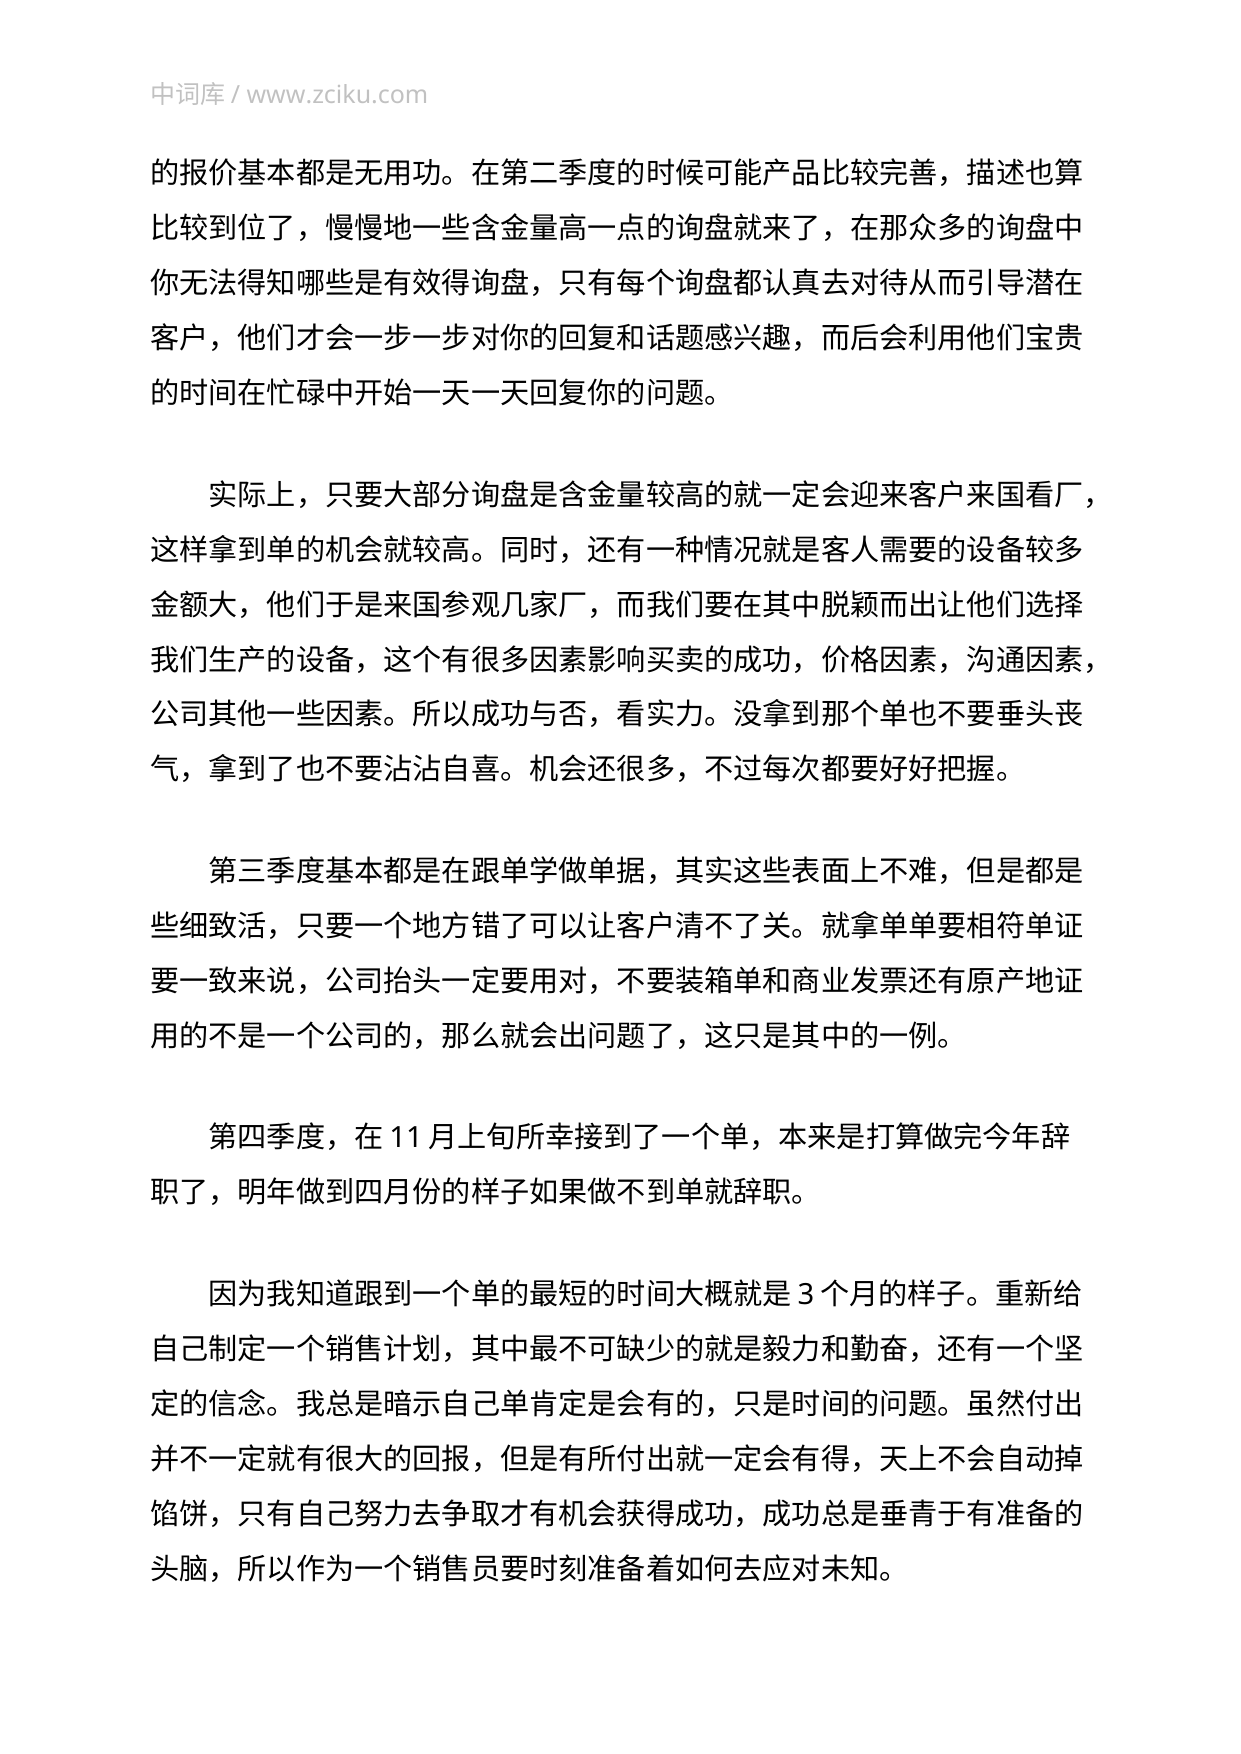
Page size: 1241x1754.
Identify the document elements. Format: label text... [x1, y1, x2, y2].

text 第三季度基本都是在跟单学做单据，其实这些表面上不难，但是都是些细致活，只要一个地方错了可以让客户清不了关。就拿单单要相符单证要一致来说，公司抬头一定要用对，不要装箱单和商业发票还有原产地证用的不是一个公司的，那么就会出问题了，这只是其中的一例。 [150, 848, 1090, 1054]
text 第四季度，在11月上旬所幸接到了一个单，本来是打算做完今年辞职了，明年做到四月份的样子如果做不到单就辞职。 [150, 1114, 1090, 1211]
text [150, 150, 1090, 412]
text 实际上，只要大部分询盘是含金量较高的就一定会迎来客户来国看厂，这样拿到单的机会就较高。同时，还有一种情况就是客人需要的设备较多金额大，他们于是来国参观几家厂，而我们要在其中脱颖而出让他们选择我们生产的设备，这个有很多因素影响买卖的成功，价格因素，沟通因素，公司其他一些因素。所以成功与否，看实力。没拿到那个单也不要垂头丧气，拿到了也不要沾沾自喜。机会还很多，不过每次都要好好把握。 [150, 471, 1090, 788]
text 因为我知道跟到一个单的最短的时间大概就是3个月的样子。重新给自己制定一个销售计划，其中最不可缺少的就是毅力和勤奋，还有一个坚定的信念。我总是暗示自己单肯定是会有的，只是时间的问题。虽然付出并不一定就有很大的回报，但是有所付出就一定会有得，天上不会自动掉馅饼，只有自己努力去争取才有机会获得成功，成功总是垂青于有准备的头脑，所以作为一个销售员要时刻准备着如何去应对未知。 [150, 1271, 1090, 1588]
